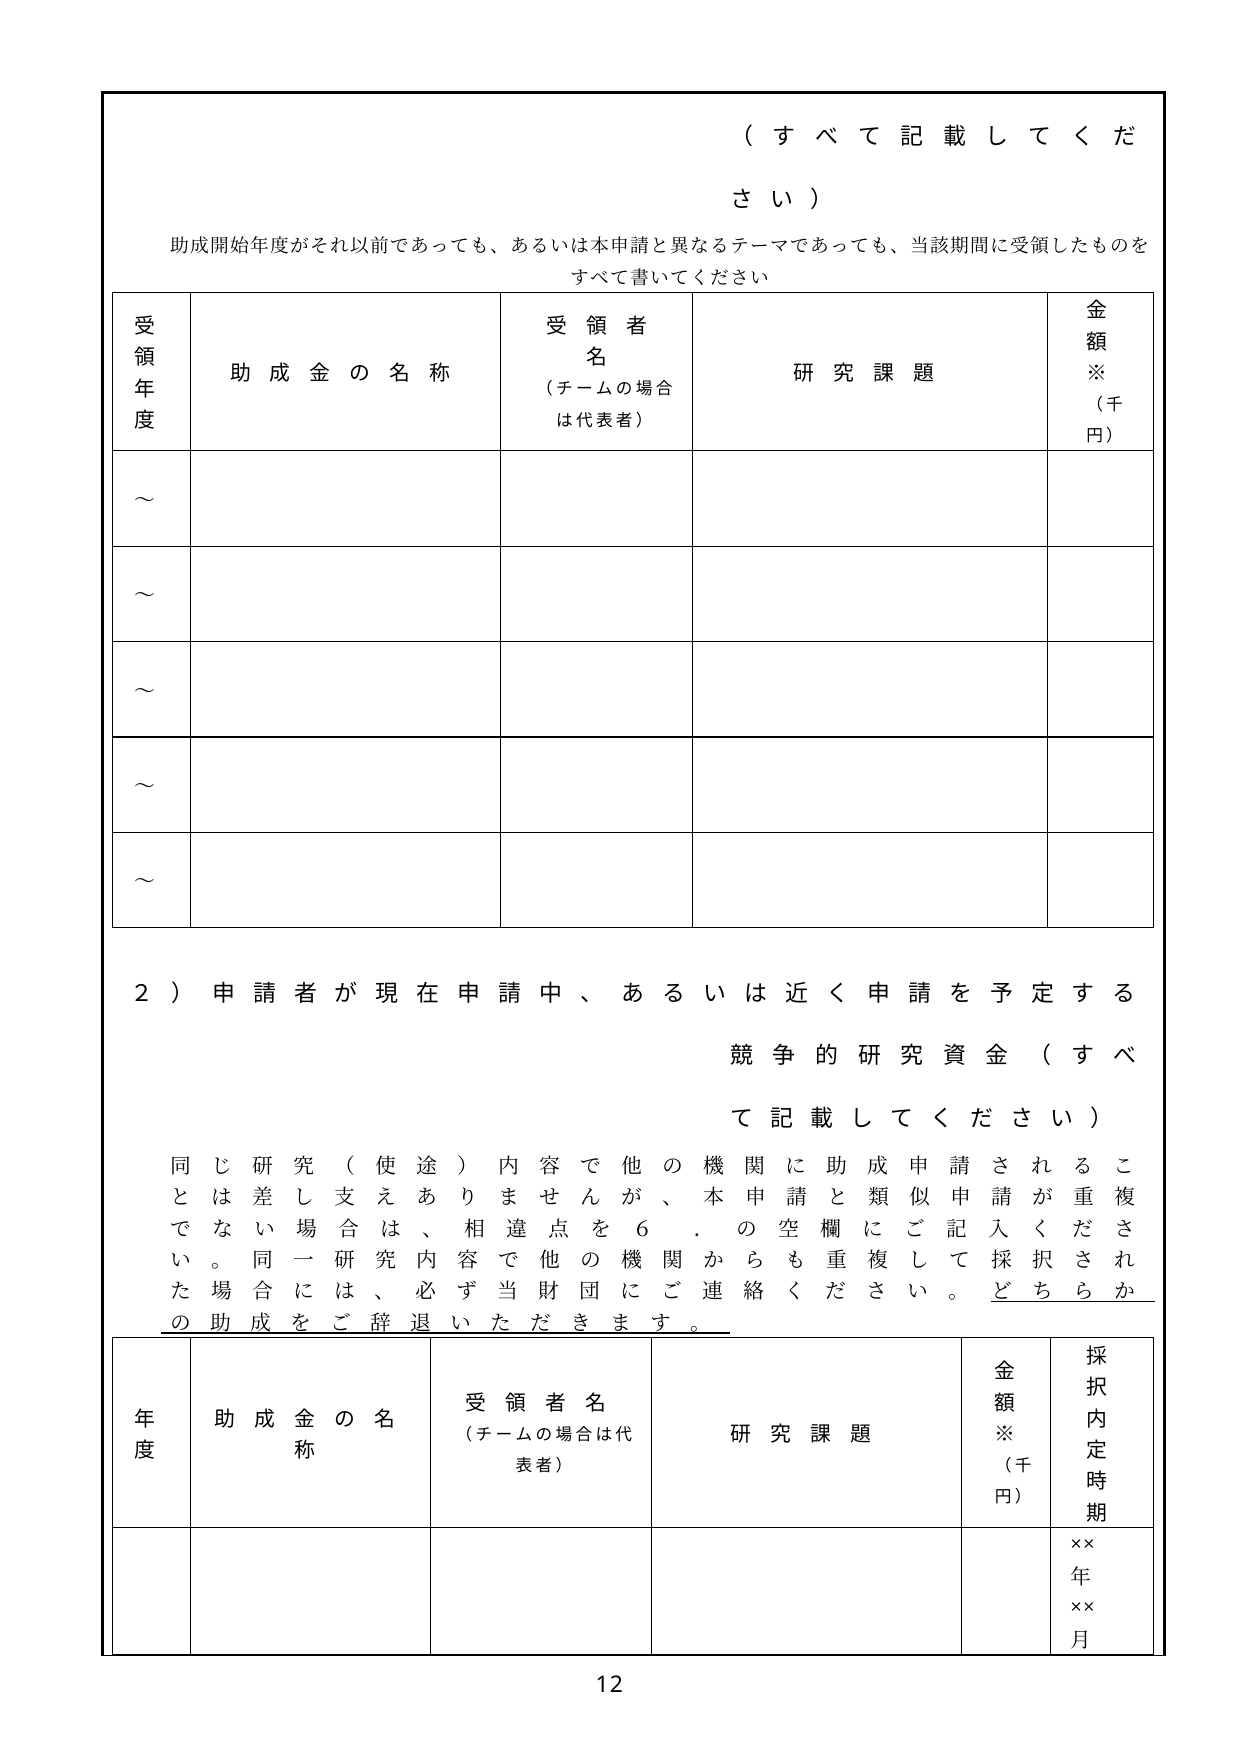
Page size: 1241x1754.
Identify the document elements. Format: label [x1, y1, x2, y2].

table_header [104, 94, 1163, 1655]
